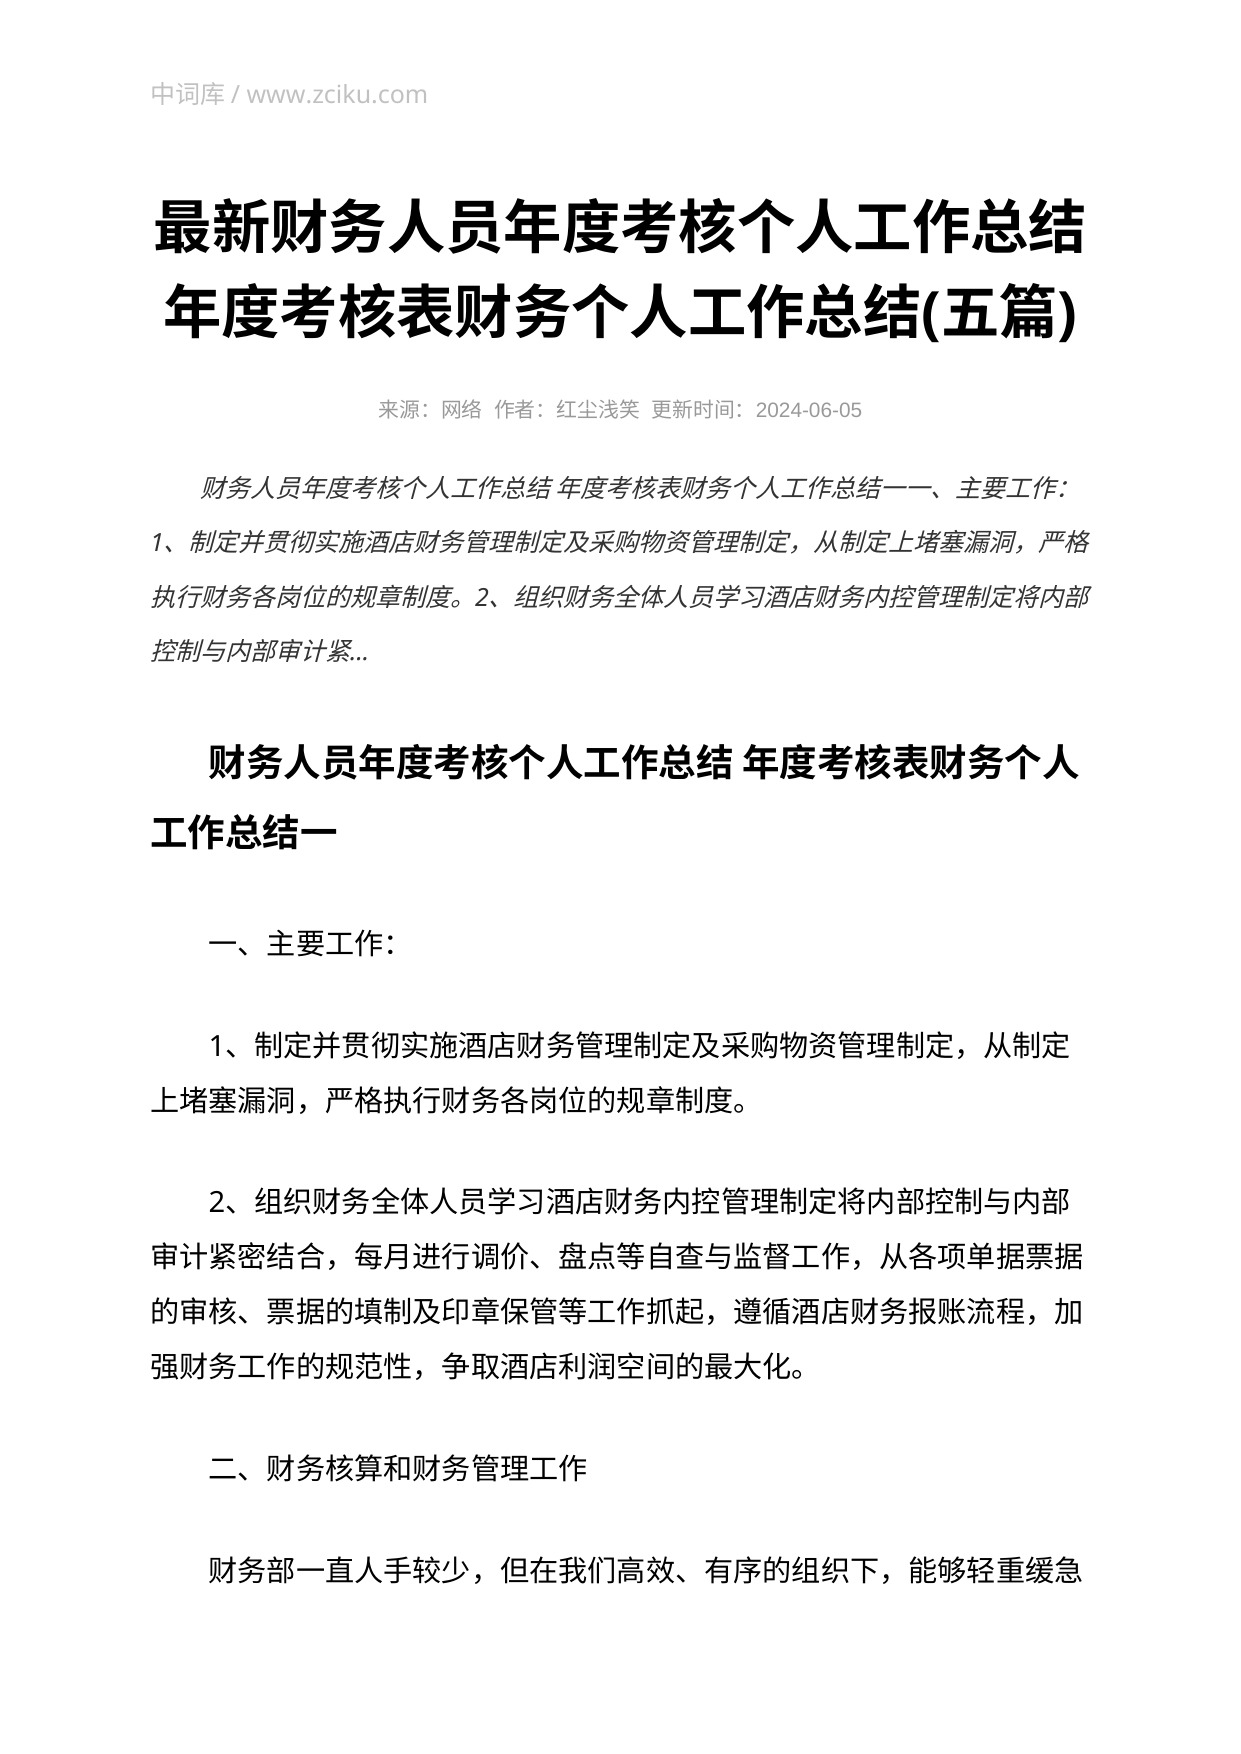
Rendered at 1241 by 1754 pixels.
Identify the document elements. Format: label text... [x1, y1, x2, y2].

text 1、制定并贯彻实施酒店财务管理制定及采购物资管理制定，从制定上堵塞漏洞，严格执行财务各岗位的规章制度。 [150, 1022, 1090, 1119]
text 财务人员年度考核个人工作总结 年度考核表财务个人工作总结一一、主要工作：1、制定并贯彻实施酒店财务管理制定及采购物资管理制定，从制定上堵塞漏洞，严格执行财务各岗位的规章制度。2、组织财务全体人员学习酒店财务内控管理制定将内部控制与内部审计紧... [150, 468, 1090, 668]
text 来源：网络 作者：红尘浅笑 更新时间：2024-06-05 [150, 397, 1090, 421]
text 二、财务核算和财务管理工作 [150, 1446, 1090, 1488]
text 财务人员年度考核个人工作总结 年度考核表财务个人工作总结一 [150, 733, 1090, 857]
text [150, 1547, 1090, 1590]
text 一、主要工作： [150, 921, 1090, 963]
text 2、组织财务全体人员学习酒店财务内控管理制定将内部控制与内部审计紧密结合，每月进行调价、盘点等自查与监督工作，从各项单据票据的审核、票据的填制及印章保管等工作抓起，遵循酒店财务报账流程，加强财务工作的规范性，争取酒店利润空间的最大化。 [150, 1179, 1090, 1386]
subtitle 最新财务人员年度考核个人工作总结 年度考核表财务个人工作总结(五篇) [150, 181, 1090, 351]
